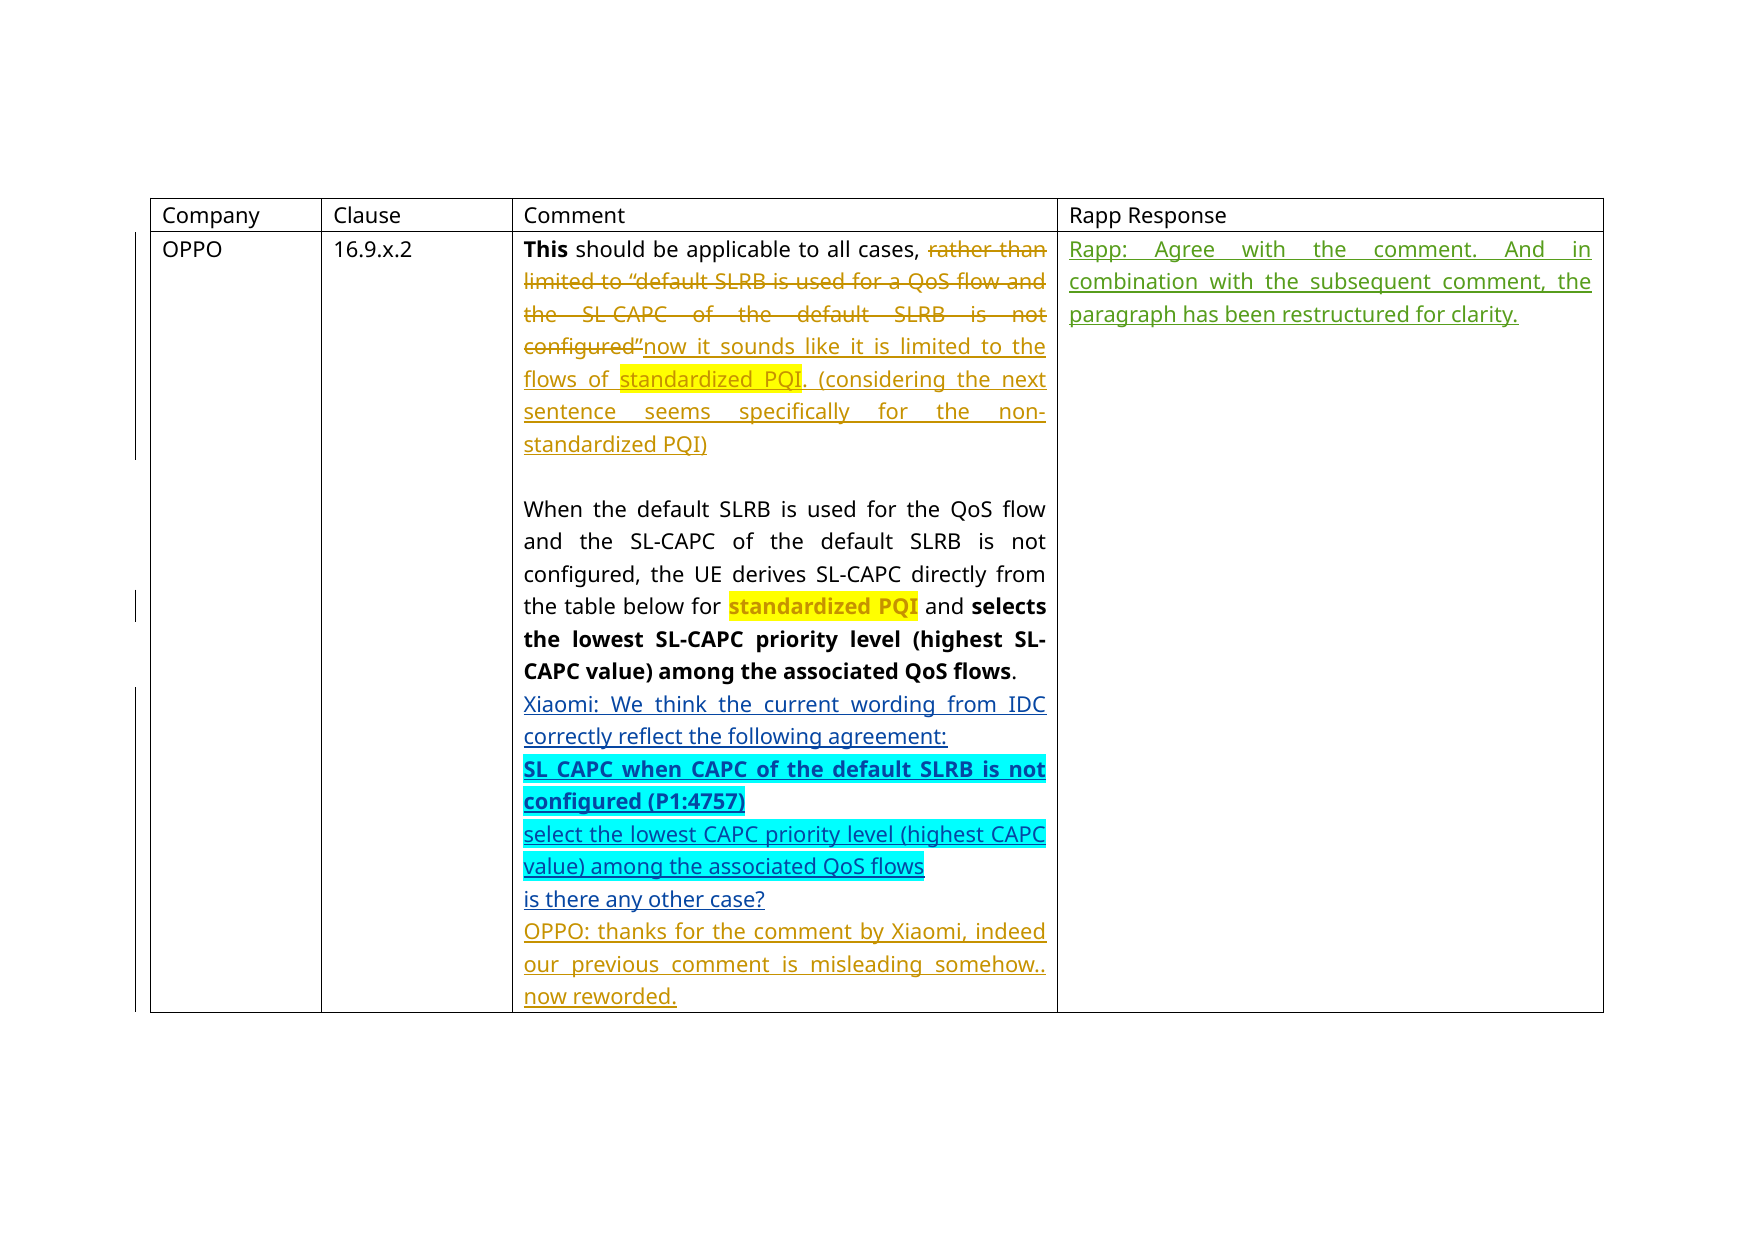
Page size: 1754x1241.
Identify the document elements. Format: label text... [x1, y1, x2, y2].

table_header Company [151, 199, 321, 231]
table_cell This should be applicable to all cases, When the default SLRB is used for the QoS flow and the SL-CAPC of the default SLRB is not configured, the UE derives SL-CAPC directly from the table below for standardized PQI and selects the lowest SL-CAPC priority level (highest SL-CAPC value) among the associated QoS flows. [513, 232, 1057, 1012]
table_header Comment [513, 199, 1057, 231]
table_cell 16.9.x.2 [322, 232, 512, 1012]
table_cell OPPO [151, 232, 321, 1012]
table_cell [1058, 232, 1603, 1012]
table_header Rapp Response [1058, 199, 1603, 231]
table_header Clause [322, 199, 512, 231]
